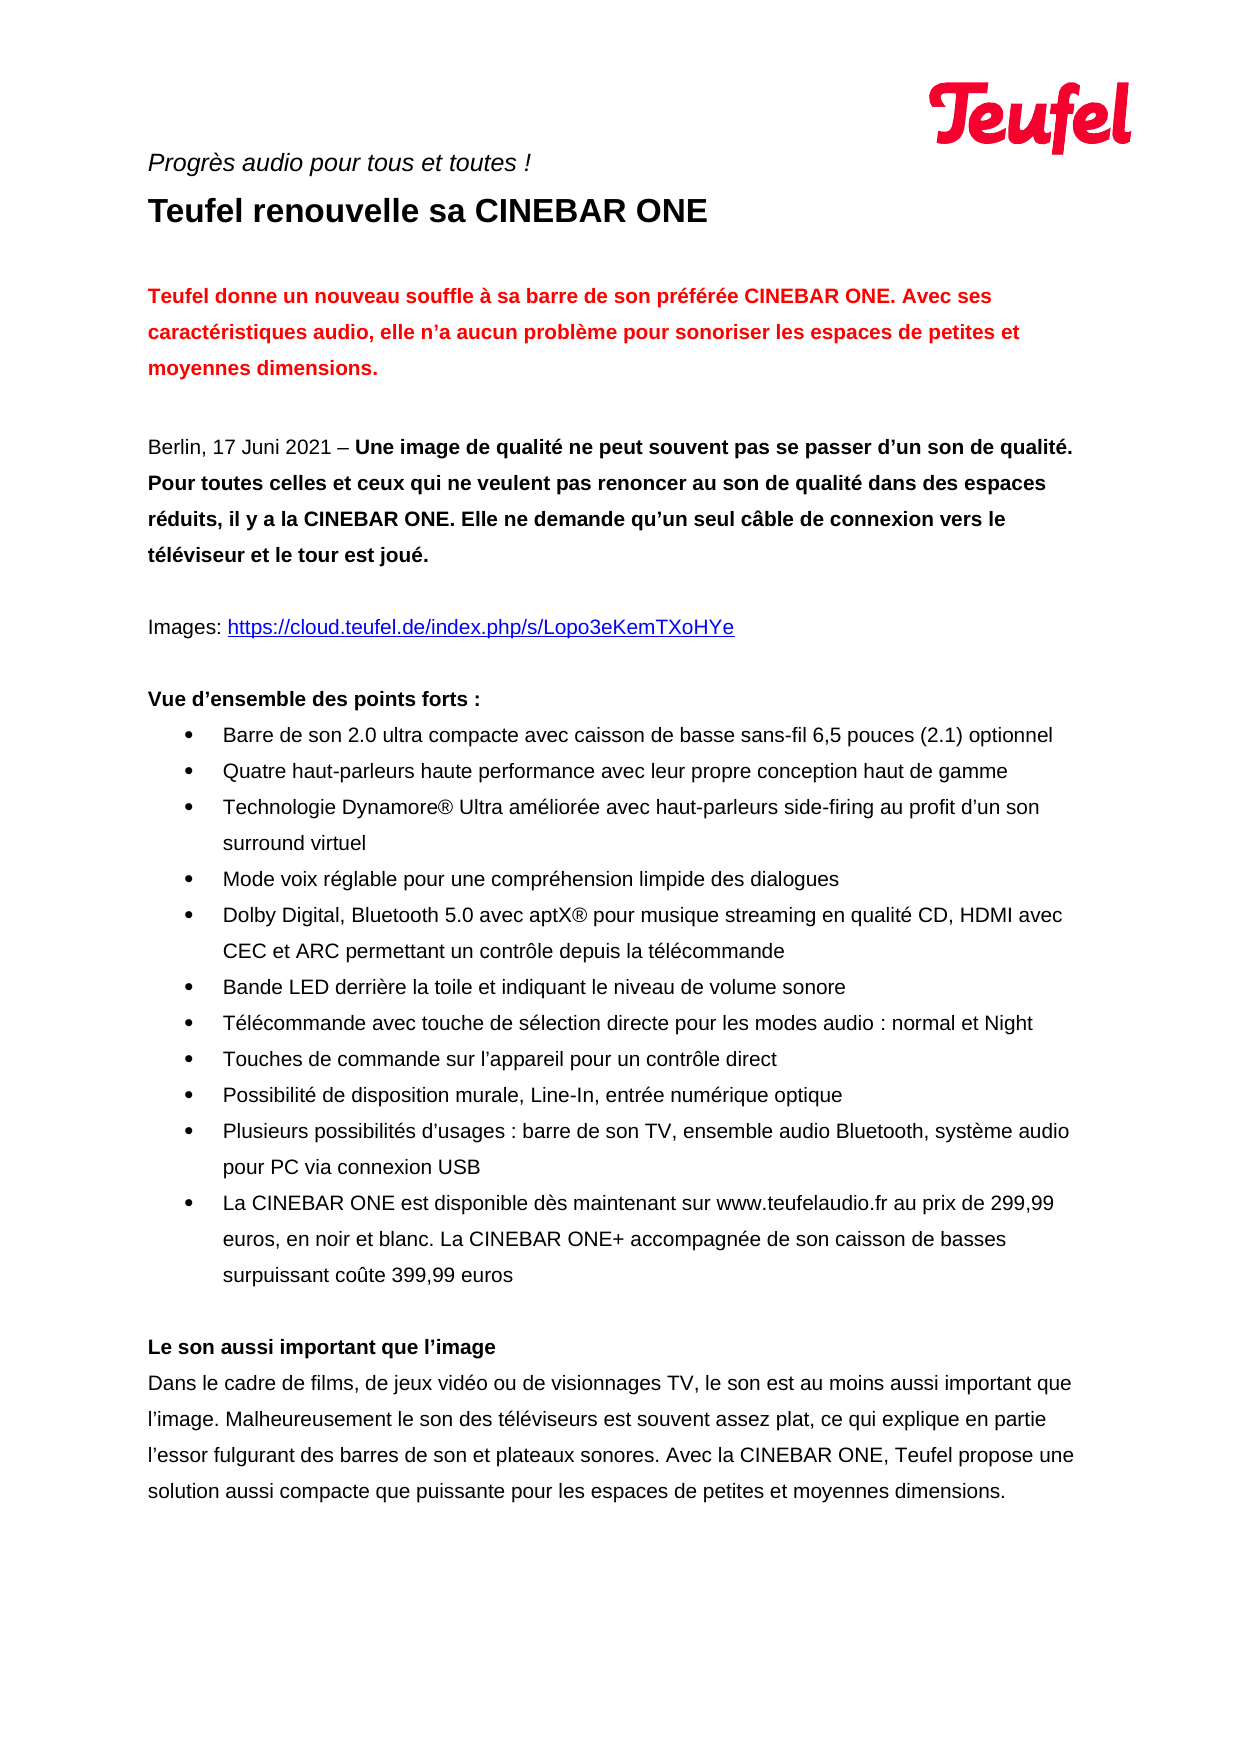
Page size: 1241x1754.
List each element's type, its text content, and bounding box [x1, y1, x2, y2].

list Barre de son 2.0 ultra compacte avec caisson de basse sans-fil 6,5 pouces (2.1) optionnel [185, 723, 1093, 747]
text Le son aussi important que l’image [148, 1335, 1093, 1359]
list Télécommande avec touche de sélection directe pour les modes audio : normal et Night [185, 1011, 1093, 1035]
text Berlin, 17 Juni 2021 – Une image de qualité ne peut souvent pas se passer d’un son de qualité. Pour toutes celles et ceux qui ne veulent pas renoncer au son de qualité dans des espaces réduits, il y a la CINEBAR ONE. Elle ne demande qu’un seul câble de connexion vers le téléviseur et le tour est joué. [148, 435, 1093, 567]
list Quatre haut-parleurs haute performance avec leur propre conception haut de gamme [185, 759, 1093, 783]
list Dolby Digital, Bluetooth 5.0 avec aptX® pour musique streaming en qualité CD, HDMI avec CEC et ARC permettant un contrôle depuis la télécommande [185, 903, 1093, 963]
text Teufel donne un nouveau souffle à sa barre de son préférée CINEBAR ONE. Avec ses caractéristiques audio, elle n’a aucun problème pour sonoriser les espaces de petites et moyennes dimensions. [148, 284, 1093, 380]
text Vue d’ensemble des points forts : [148, 687, 1093, 711]
list Bande LED derrière la toile et indiquant le niveau de volume sonore [185, 975, 1093, 999]
list Plusieurs possibilités d’usages : barre de son TV, ensemble audio Bluetooth, système audio pour PC via connexion USB [185, 1119, 1093, 1179]
text Images: https://cloud.teufel.de/index.php/s/Lopo3eKemTXoHYe [148, 615, 1093, 639]
text Teufel renouvelle sa CINEBAR ONE [148, 191, 1093, 229]
text Progrès audio pour tous et toutes ! [148, 148, 1093, 176]
list La CINEBAR ONE est disponible dès maintenant sur www.teufelaudio.fr au prix de 299,99 euros, en noir et blanc. La CINEBAR ONE+ accompagnée de son caisson de basses surpuissant coûte 399,99 euros [185, 1191, 1093, 1287]
list Technologie Dynamore® Ultra améliorée avec haut-parleurs side-firing au profit d’un son surround virtuel [185, 795, 1093, 855]
list Touches de commande sur l’appareil pour un contrôle direct [185, 1047, 1093, 1071]
picture [928, 82, 1132, 155]
text Dans le cadre de films, de jeux vidéo ou de visionnages TV, le son est au moins aussi important que l’image. Malheureusement le son des téléviseurs est souvent assez plat, ce qui explique en partie l’essor fulgurant des barres de son et plateaux sonores. Avec la CINEBAR ONE, Teufel propose une solution aussi compacte que puissante pour les espaces de petites et moyennes dimensions. [148, 1371, 1093, 1502]
list Mode voix réglable pour une compréhension limpide des dialogues [185, 867, 1093, 891]
list Possibilité de disposition murale, Line-In, entrée numérique optique [185, 1083, 1093, 1107]
